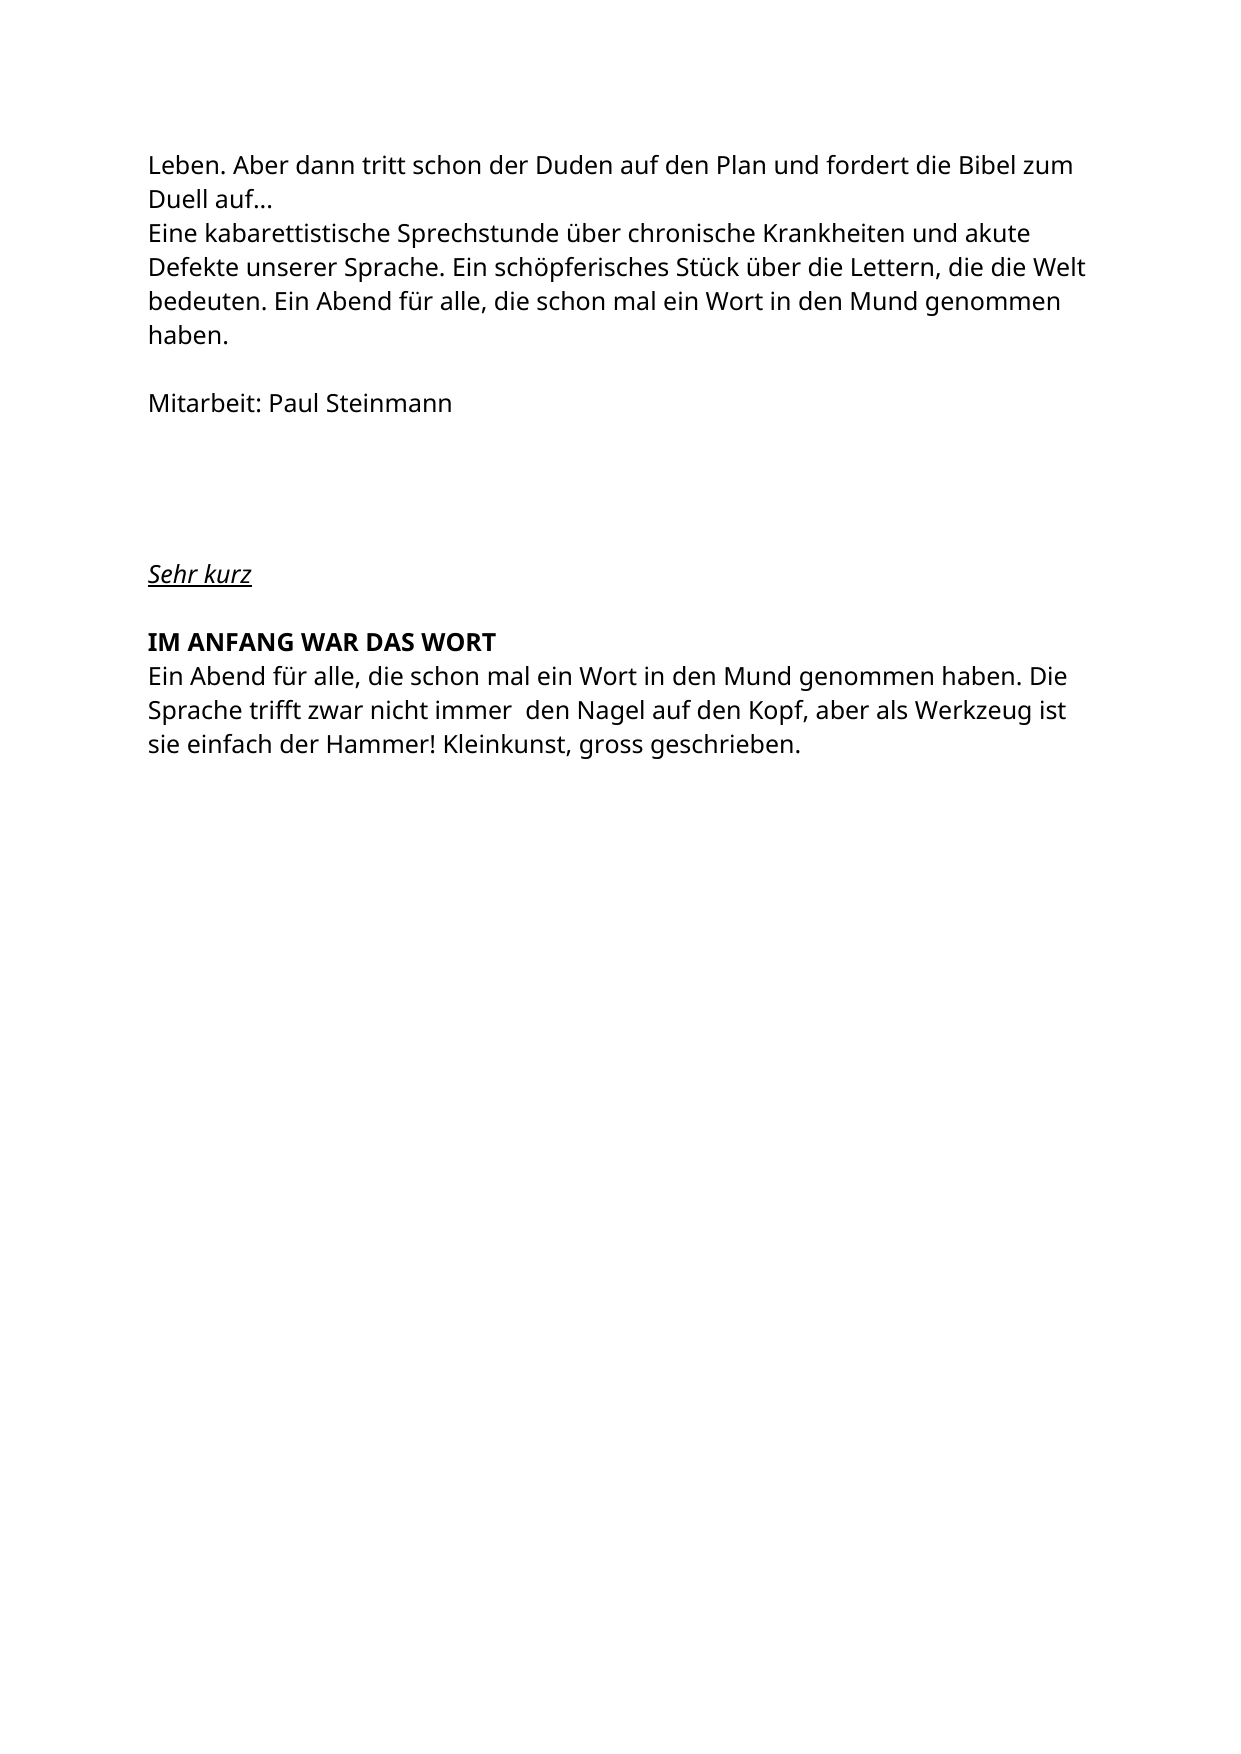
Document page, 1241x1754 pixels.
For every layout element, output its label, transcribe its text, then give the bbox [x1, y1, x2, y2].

text Eine kabarettistische Sprechstunde über chronische Krankheiten und akute Defekte unserer Sprache. Ein schöpferisches Stück über die Lettern, die die Welt bedeuten. Ein Abend für alle, die schon mal ein Wort in den Mund genommen haben. [148, 216, 1093, 352]
text Mitarbeit: Paul Steinmann [148, 386, 1093, 420]
text Sehr kurz [148, 556, 1093, 590]
text Im Anfang war das Wort [148, 624, 1093, 658]
text Ein Abend für alle, die schon mal ein Wort in den Mund genommen haben. Die Sprache trifft zwar nicht immer den Nagel auf den Kopf, aber als Werkzeug ist sie einfach der Hammer! Kleinkunst, gross geschrieben. [148, 658, 1093, 761]
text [148, 148, 1093, 216]
